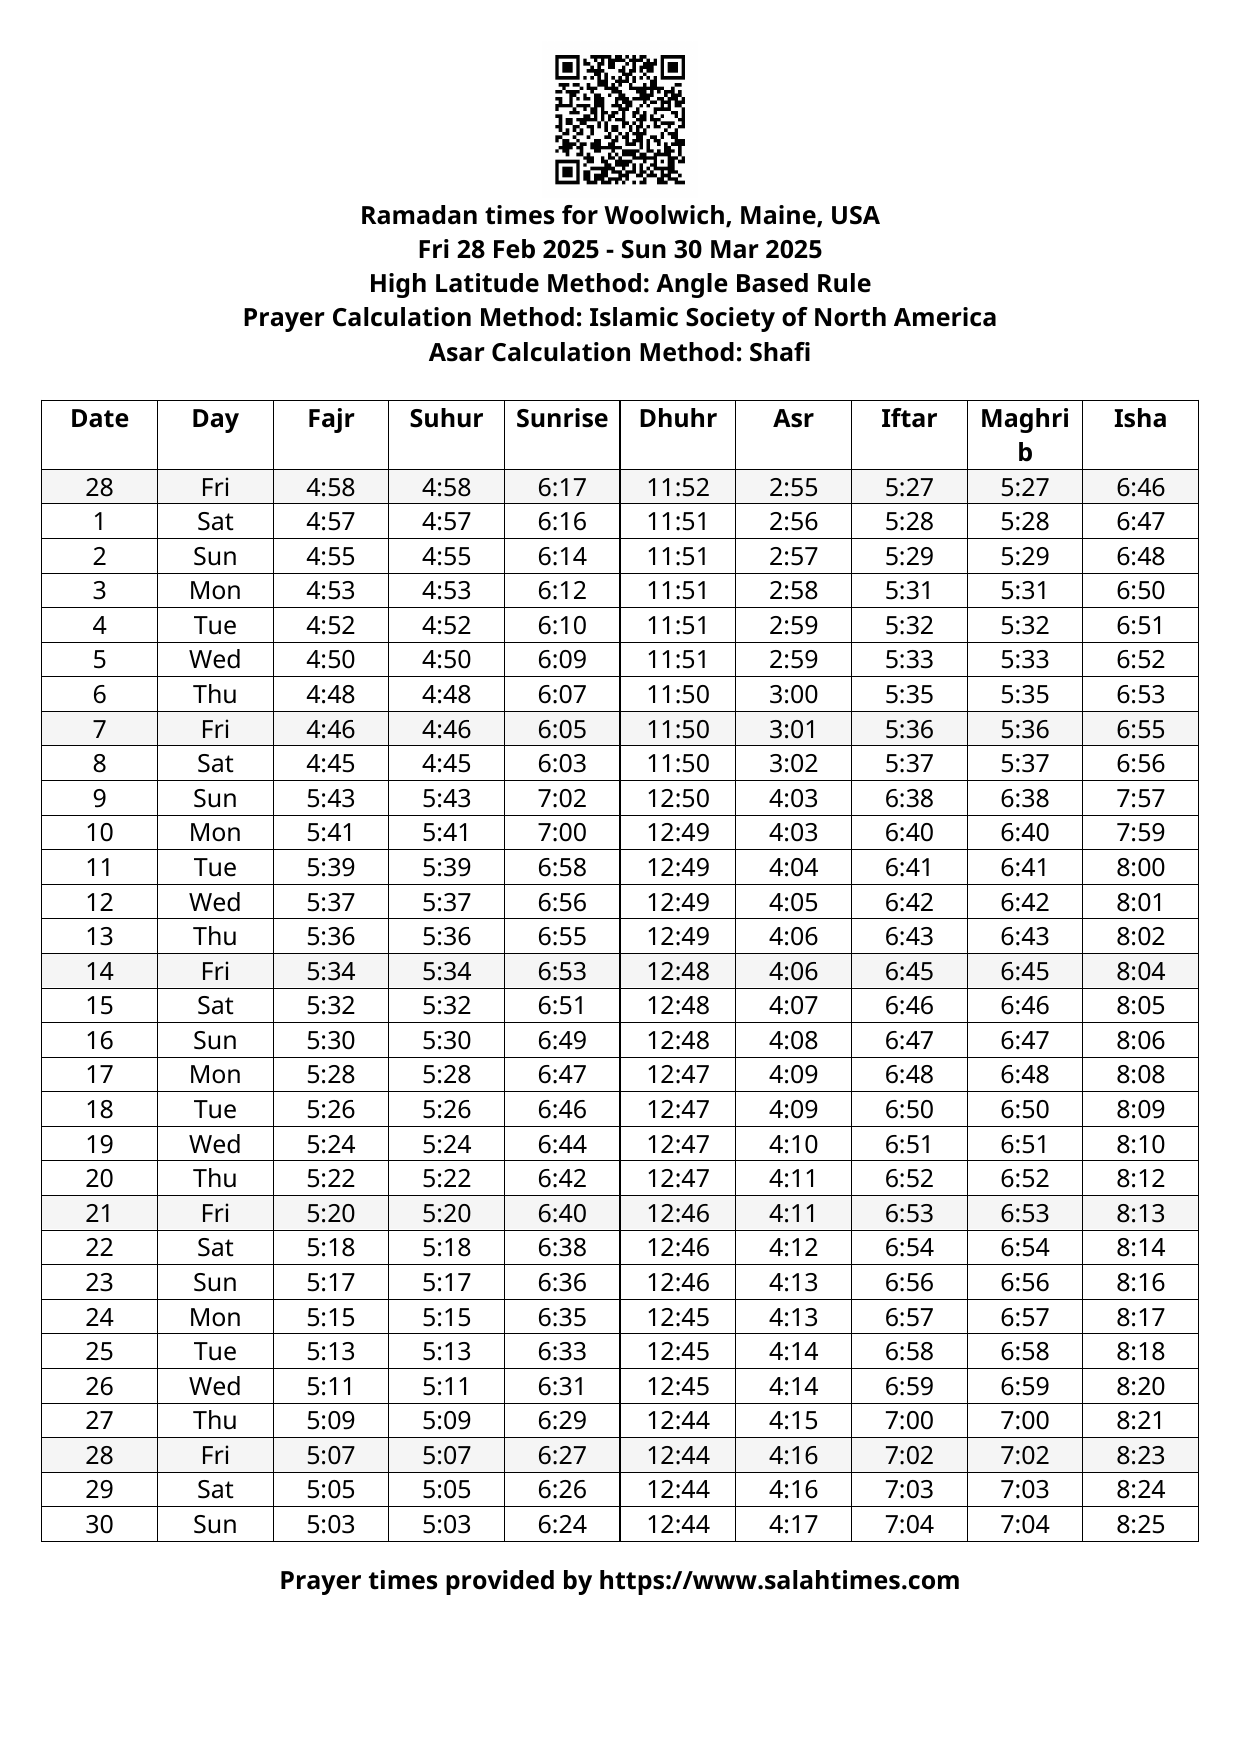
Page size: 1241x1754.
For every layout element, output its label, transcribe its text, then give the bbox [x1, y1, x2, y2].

table_cell 7:02 [505, 781, 619, 814]
table_cell 8:10 [1083, 1127, 1198, 1160]
table_cell 6:10 [505, 608, 619, 642]
table_cell 5:22 [389, 1161, 504, 1195]
table_cell 7:02 [968, 1438, 1082, 1472]
table_cell Sun [158, 1023, 273, 1057]
table_cell 5:36 [852, 712, 967, 745]
table_cell 4:57 [389, 504, 504, 538]
table_cell 14 [42, 954, 157, 987]
table_cell 11:50 [621, 712, 735, 745]
table_cell 6:27 [505, 1438, 619, 1472]
table_cell 6:35 [505, 1300, 619, 1333]
table_cell 6:50 [1083, 574, 1198, 607]
table_cell 30 [42, 1507, 157, 1541]
table_cell 5:35 [968, 677, 1082, 711]
table_cell 11 [42, 850, 157, 884]
table_cell 5:05 [389, 1473, 504, 1506]
table_cell Fri [158, 1196, 273, 1229]
table_cell 6:52 [852, 1161, 967, 1195]
table_cell 3:02 [736, 746, 851, 780]
table_cell 4:06 [736, 919, 851, 953]
table_cell 5:41 [389, 816, 504, 849]
table_cell Sat [158, 1473, 273, 1506]
table_cell 5:03 [389, 1507, 504, 1541]
table_cell 6:56 [968, 1265, 1082, 1299]
table_cell 5 [42, 643, 157, 676]
table_cell Sat [158, 504, 273, 538]
table_cell Thu [158, 1404, 273, 1437]
table_cell 5:24 [389, 1127, 504, 1160]
table_header Iftar [852, 401, 967, 469]
table_cell 23 [42, 1265, 157, 1299]
table_cell 5:28 [389, 1058, 504, 1091]
table_cell 4:13 [736, 1300, 851, 1333]
table_cell 7:00 [968, 1404, 1082, 1437]
table_cell 6:16 [505, 504, 619, 538]
table_cell 11:51 [621, 608, 735, 642]
table_cell 3:01 [736, 712, 851, 745]
table_cell 11:51 [621, 539, 735, 572]
table_cell 5:34 [389, 954, 504, 987]
table_cell 6:57 [968, 1300, 1082, 1333]
table_cell 6:53 [1083, 677, 1198, 711]
table_cell 2 [42, 539, 157, 572]
table_cell 5:13 [389, 1334, 504, 1368]
table_cell 5:27 [852, 470, 967, 503]
table_cell 12:49 [621, 919, 735, 953]
table_cell 6:47 [852, 1023, 967, 1057]
table_cell 6:55 [1083, 712, 1198, 745]
table_cell Thu [158, 1161, 273, 1195]
table_cell 6:54 [968, 1231, 1082, 1264]
table_cell 4:53 [389, 574, 504, 607]
table_cell 5:29 [968, 539, 1082, 572]
table_cell 6:42 [852, 885, 967, 918]
table_cell 12:44 [621, 1473, 735, 1506]
table_cell 5:43 [389, 781, 504, 814]
table_cell Sun [158, 781, 273, 814]
table_cell 5:33 [968, 643, 1082, 676]
table_cell 4:11 [736, 1161, 851, 1195]
table_header Sunrise [505, 401, 619, 469]
table_cell Wed [158, 1127, 273, 1160]
table_cell 4:57 [274, 504, 388, 538]
table_cell 4:45 [274, 746, 388, 780]
table_cell 7:00 [505, 816, 619, 849]
table_cell Sat [158, 746, 273, 780]
table_cell 5:17 [274, 1265, 388, 1299]
text Fri 28 Feb 2025 - Sun 30 Mar 2025 [42, 232, 1198, 266]
table_cell 4:45 [389, 746, 504, 780]
table_cell 6:50 [852, 1092, 967, 1126]
table_cell 6:52 [968, 1161, 1082, 1195]
table_cell 4:16 [736, 1438, 851, 1472]
table_cell Tue [158, 850, 273, 884]
table_cell 4:16 [736, 1473, 851, 1506]
table_cell 4:17 [736, 1507, 851, 1541]
table_cell Fri [158, 712, 273, 745]
table_cell 6:29 [505, 1404, 619, 1437]
table_cell 12:46 [621, 1196, 735, 1229]
table_cell 4:09 [736, 1092, 851, 1126]
table_cell 8:24 [1083, 1473, 1198, 1506]
table_cell 8 [42, 746, 157, 780]
table_cell 5:32 [968, 608, 1082, 642]
table_cell 5:26 [389, 1092, 504, 1126]
table_cell 4:50 [389, 643, 504, 676]
table_cell 6 [42, 677, 157, 711]
text Asar Calculation Method: Shafi [42, 334, 1198, 368]
table_cell Tue [158, 608, 273, 642]
table_cell 5:18 [274, 1231, 388, 1264]
table_cell 6:40 [505, 1196, 619, 1229]
table_cell 8:01 [1083, 885, 1198, 918]
table_cell 12:47 [621, 1092, 735, 1126]
table_cell 5:33 [852, 643, 967, 676]
table_cell 8:09 [1083, 1092, 1198, 1126]
table_cell 6:45 [852, 954, 967, 987]
table_cell 8:08 [1083, 1058, 1198, 1091]
table_cell 6:59 [852, 1369, 967, 1402]
table_cell 8:17 [1083, 1300, 1198, 1333]
table_cell 5:18 [389, 1231, 504, 1264]
table_cell 6:24 [505, 1507, 619, 1541]
table_cell 28 [42, 470, 157, 503]
table_cell 5:37 [274, 885, 388, 918]
table_cell Sat [158, 1231, 273, 1264]
table_cell 6:48 [968, 1058, 1082, 1091]
table_cell 4:12 [736, 1231, 851, 1264]
table_cell 5:32 [274, 989, 388, 1022]
table_cell Sun [158, 1507, 273, 1541]
table_cell 6:38 [852, 781, 967, 814]
table_cell 6:56 [505, 885, 619, 918]
table_cell 6:56 [1083, 746, 1198, 780]
table_cell 12 [42, 885, 157, 918]
table_cell 6:05 [505, 712, 619, 745]
table_cell 8:04 [1083, 954, 1198, 987]
table_cell 5:13 [274, 1334, 388, 1368]
table_cell 2:59 [736, 608, 851, 642]
table_cell 6:42 [505, 1161, 619, 1195]
table_cell 6:53 [505, 954, 619, 987]
table_cell 4:07 [736, 989, 851, 1022]
table_cell 6:43 [852, 919, 967, 953]
table_cell 12:48 [621, 1023, 735, 1057]
table_cell 8:16 [1083, 1265, 1198, 1299]
text Ramadan times for Woolwich, Maine, USA [42, 198, 1198, 232]
table_cell 4:06 [736, 954, 851, 987]
table_cell 12:47 [621, 1161, 735, 1195]
table_cell 3:00 [736, 677, 851, 711]
table_cell Wed [158, 643, 273, 676]
table_cell Mon [158, 816, 273, 849]
table_cell 4:11 [736, 1196, 851, 1229]
table_cell 4:08 [736, 1023, 851, 1057]
table_cell 5:31 [968, 574, 1082, 607]
table_cell 4:48 [274, 677, 388, 711]
table_cell 4:58 [274, 470, 388, 503]
table_cell 5:24 [274, 1127, 388, 1160]
table_cell 27 [42, 1404, 157, 1437]
table_cell Sun [158, 1265, 273, 1299]
table_cell 8:21 [1083, 1404, 1198, 1437]
table_cell 12:46 [621, 1265, 735, 1299]
table_header Isha [1083, 401, 1198, 469]
table_cell 8:25 [1083, 1507, 1198, 1541]
table_cell 2:58 [736, 574, 851, 607]
table_cell 7:04 [968, 1507, 1082, 1541]
table_cell 4:46 [274, 712, 388, 745]
table_cell 6:31 [505, 1369, 619, 1402]
table_cell 6:51 [505, 989, 619, 1022]
table_cell 12:44 [621, 1507, 735, 1541]
table_cell 5:31 [852, 574, 967, 607]
table_cell 6:48 [852, 1058, 967, 1091]
table_cell 4:15 [736, 1404, 851, 1437]
table_cell 6:40 [852, 816, 967, 849]
table_cell 21 [42, 1196, 157, 1229]
table_cell 12:49 [621, 850, 735, 884]
table_cell 7:59 [1083, 816, 1198, 849]
table_cell 13 [42, 919, 157, 953]
table_cell Thu [158, 919, 273, 953]
table_cell 5:36 [274, 919, 388, 953]
table_cell 5:15 [389, 1300, 504, 1333]
table_cell 6:56 [852, 1265, 967, 1299]
table_cell 5:09 [389, 1404, 504, 1437]
table_cell 4:52 [389, 608, 504, 642]
table_cell 4:09 [736, 1058, 851, 1091]
table_cell 4:55 [389, 539, 504, 572]
table_cell 5:29 [852, 539, 967, 572]
text High Latitude Method: Angle Based Rule [42, 266, 1198, 300]
table_cell 5:43 [274, 781, 388, 814]
table_cell 5:11 [274, 1369, 388, 1402]
table_cell 6:48 [1083, 539, 1198, 572]
table_cell 6:51 [968, 1127, 1082, 1160]
table_cell 5:39 [274, 850, 388, 884]
table_header Fajr [274, 401, 388, 469]
table_cell 12:49 [621, 885, 735, 918]
table_cell 8:00 [1083, 850, 1198, 884]
table_cell 4:55 [274, 539, 388, 572]
table_cell 6:43 [968, 919, 1082, 953]
table_cell 5:09 [274, 1404, 388, 1437]
table_cell 6:55 [505, 919, 619, 953]
table_cell 6:46 [968, 989, 1082, 1022]
table_cell 5:37 [852, 746, 967, 780]
table_header Date [42, 401, 157, 469]
table_cell 6:58 [505, 850, 619, 884]
table_cell 5:30 [274, 1023, 388, 1057]
text Prayer Calculation Method: Islamic Society of North America [42, 300, 1198, 334]
table_cell 6:53 [968, 1196, 1082, 1229]
table_cell 5:30 [389, 1023, 504, 1057]
table_cell 6:33 [505, 1334, 619, 1368]
table_cell 4:14 [736, 1369, 851, 1402]
table_cell 4:13 [736, 1265, 851, 1299]
table_cell 11:50 [621, 746, 735, 780]
table_cell 9 [42, 781, 157, 814]
table_cell 5:37 [968, 746, 1082, 780]
table_cell 6:54 [852, 1231, 967, 1264]
table_cell 8:13 [1083, 1196, 1198, 1229]
table_cell 6:47 [1083, 504, 1198, 538]
table_cell 6:41 [852, 850, 967, 884]
table_cell 5:28 [852, 504, 967, 538]
table_cell 12:47 [621, 1127, 735, 1160]
table_cell 7:57 [1083, 781, 1198, 814]
table_cell 6:45 [968, 954, 1082, 987]
table_cell Fri [158, 470, 273, 503]
table_cell 5:03 [274, 1507, 388, 1541]
table_cell 7:03 [852, 1473, 967, 1506]
table_cell 5:11 [389, 1369, 504, 1402]
table_cell 6:46 [852, 989, 967, 1022]
table_cell 4:14 [736, 1334, 851, 1368]
table_cell 5:41 [274, 816, 388, 849]
table_cell 5:17 [389, 1265, 504, 1299]
table_cell 6:12 [505, 574, 619, 607]
table_cell 4:03 [736, 781, 851, 814]
table_cell 5:28 [968, 504, 1082, 538]
table_cell 12:45 [621, 1334, 735, 1368]
table_cell 5:15 [274, 1300, 388, 1333]
table_cell 4:53 [274, 574, 388, 607]
table_cell 4:04 [736, 850, 851, 884]
table_cell Mon [158, 1300, 273, 1333]
table_cell 6:51 [1083, 608, 1198, 642]
table_cell 2:57 [736, 539, 851, 572]
table_cell 5:27 [968, 470, 1082, 503]
table_cell 7:03 [968, 1473, 1082, 1506]
table_cell 6:42 [968, 885, 1082, 918]
table_cell 6:09 [505, 643, 619, 676]
table_cell 12:46 [621, 1231, 735, 1264]
table_cell 12:49 [621, 816, 735, 849]
table_cell 12:44 [621, 1438, 735, 1472]
table_cell 5:20 [389, 1196, 504, 1229]
table_cell 6:50 [968, 1092, 1082, 1126]
table_cell 5:22 [274, 1161, 388, 1195]
table_cell 6:49 [505, 1023, 619, 1057]
table_cell 6:26 [505, 1473, 619, 1506]
table_cell 2:55 [736, 470, 851, 503]
table_cell 6:38 [505, 1231, 619, 1264]
table_cell 5:07 [274, 1438, 388, 1472]
table_cell 16 [42, 1023, 157, 1057]
table_cell 5:20 [274, 1196, 388, 1229]
table_cell 4:50 [274, 643, 388, 676]
table_cell 3 [42, 574, 157, 607]
table_header Day [158, 401, 273, 469]
table_cell 8:20 [1083, 1369, 1198, 1402]
table_cell 22 [42, 1231, 157, 1264]
table_cell Fri [158, 954, 273, 987]
table_cell 2:59 [736, 643, 851, 676]
table_cell Wed [158, 885, 273, 918]
picture [542, 41, 699, 198]
table_header Maghrib [968, 401, 1082, 469]
table_cell 4:48 [389, 677, 504, 711]
table_cell 6:14 [505, 539, 619, 572]
table_cell 6:53 [852, 1196, 967, 1229]
table_cell 6:58 [968, 1334, 1082, 1368]
table_cell 4:58 [389, 470, 504, 503]
table_cell 4:10 [736, 1127, 851, 1160]
table_cell 6:03 [505, 746, 619, 780]
table_cell 12:44 [621, 1404, 735, 1437]
table_cell 8:14 [1083, 1231, 1198, 1264]
table_cell 7:04 [852, 1507, 967, 1541]
table_cell 5:37 [389, 885, 504, 918]
table_cell Sat [158, 989, 273, 1022]
table_header Asr [736, 401, 851, 469]
table_cell 8:06 [1083, 1023, 1198, 1057]
table_cell 24 [42, 1300, 157, 1333]
table_cell 5:36 [968, 712, 1082, 745]
table_cell 28 [42, 1438, 157, 1472]
table_cell 18 [42, 1092, 157, 1126]
table_cell 6:57 [852, 1300, 967, 1333]
table_cell 4 [42, 608, 157, 642]
table_cell 6:46 [505, 1092, 619, 1126]
table_cell 6:59 [968, 1369, 1082, 1402]
table_header Dhuhr [621, 401, 735, 469]
table_cell 12:45 [621, 1300, 735, 1333]
table_cell 4:05 [736, 885, 851, 918]
table_cell 8:05 [1083, 989, 1198, 1022]
table_cell 15 [42, 989, 157, 1022]
table_cell 19 [42, 1127, 157, 1160]
table_cell 4:03 [736, 816, 851, 849]
table_cell 7:00 [852, 1404, 967, 1437]
table_cell 1 [42, 504, 157, 538]
table_cell 6:36 [505, 1265, 619, 1299]
table_cell 8:23 [1083, 1438, 1198, 1472]
table_cell 6:47 [968, 1023, 1082, 1057]
table_cell 4:46 [389, 712, 504, 745]
table_cell Tue [158, 1334, 273, 1368]
table_cell Fri [158, 1438, 273, 1472]
text Prayer times provided by https://www.salahtimes.com [42, 1563, 1198, 1597]
table_cell 20 [42, 1161, 157, 1195]
table_cell 17 [42, 1058, 157, 1091]
table_cell 11:51 [621, 504, 735, 538]
table_cell 6:46 [1083, 470, 1198, 503]
table_header Suhur [389, 401, 504, 469]
table_cell 5:36 [389, 919, 504, 953]
table_cell 5:32 [852, 608, 967, 642]
table_cell 6:40 [968, 816, 1082, 849]
table_cell 6:47 [505, 1058, 619, 1091]
table_cell 6:17 [505, 470, 619, 503]
table_cell 11:50 [621, 677, 735, 711]
table_cell 7:02 [852, 1438, 967, 1472]
table_cell 5:07 [389, 1438, 504, 1472]
table_cell 2:56 [736, 504, 851, 538]
table_cell 6:58 [852, 1334, 967, 1368]
table_cell 5:05 [274, 1473, 388, 1506]
table_cell 7 [42, 712, 157, 745]
table_cell 12:45 [621, 1369, 735, 1402]
table_cell Tue [158, 1092, 273, 1126]
table_cell 4:52 [274, 608, 388, 642]
table_cell 5:32 [389, 989, 504, 1022]
table_cell 11:51 [621, 643, 735, 676]
table_cell 5:26 [274, 1092, 388, 1126]
table_cell 6:38 [968, 781, 1082, 814]
table_cell 6:51 [852, 1127, 967, 1160]
table_cell 10 [42, 816, 157, 849]
table_cell 6:07 [505, 677, 619, 711]
table_cell 12:50 [621, 781, 735, 814]
table_cell Sun [158, 539, 273, 572]
table_cell 12:47 [621, 1058, 735, 1091]
table_cell 8:02 [1083, 919, 1198, 953]
table_cell 6:52 [1083, 643, 1198, 676]
table_cell 29 [42, 1473, 157, 1506]
table_cell 11:52 [621, 470, 735, 503]
table_cell Thu [158, 677, 273, 711]
table_cell 8:18 [1083, 1334, 1198, 1368]
table_cell 25 [42, 1334, 157, 1368]
table_cell Mon [158, 1058, 273, 1091]
table_cell 5:39 [389, 850, 504, 884]
table_cell 12:48 [621, 954, 735, 987]
table_cell 5:34 [274, 954, 388, 987]
table_cell 26 [42, 1369, 157, 1402]
table_cell 6:41 [968, 850, 1082, 884]
table_cell 5:35 [852, 677, 967, 711]
table_cell 6:44 [505, 1127, 619, 1160]
table_cell 11:51 [621, 574, 735, 607]
table_cell 5:28 [274, 1058, 388, 1091]
table_cell 8:12 [1083, 1161, 1198, 1195]
table_cell Wed [158, 1369, 273, 1402]
table_cell 12:48 [621, 989, 735, 1022]
table_cell Mon [158, 574, 273, 607]
